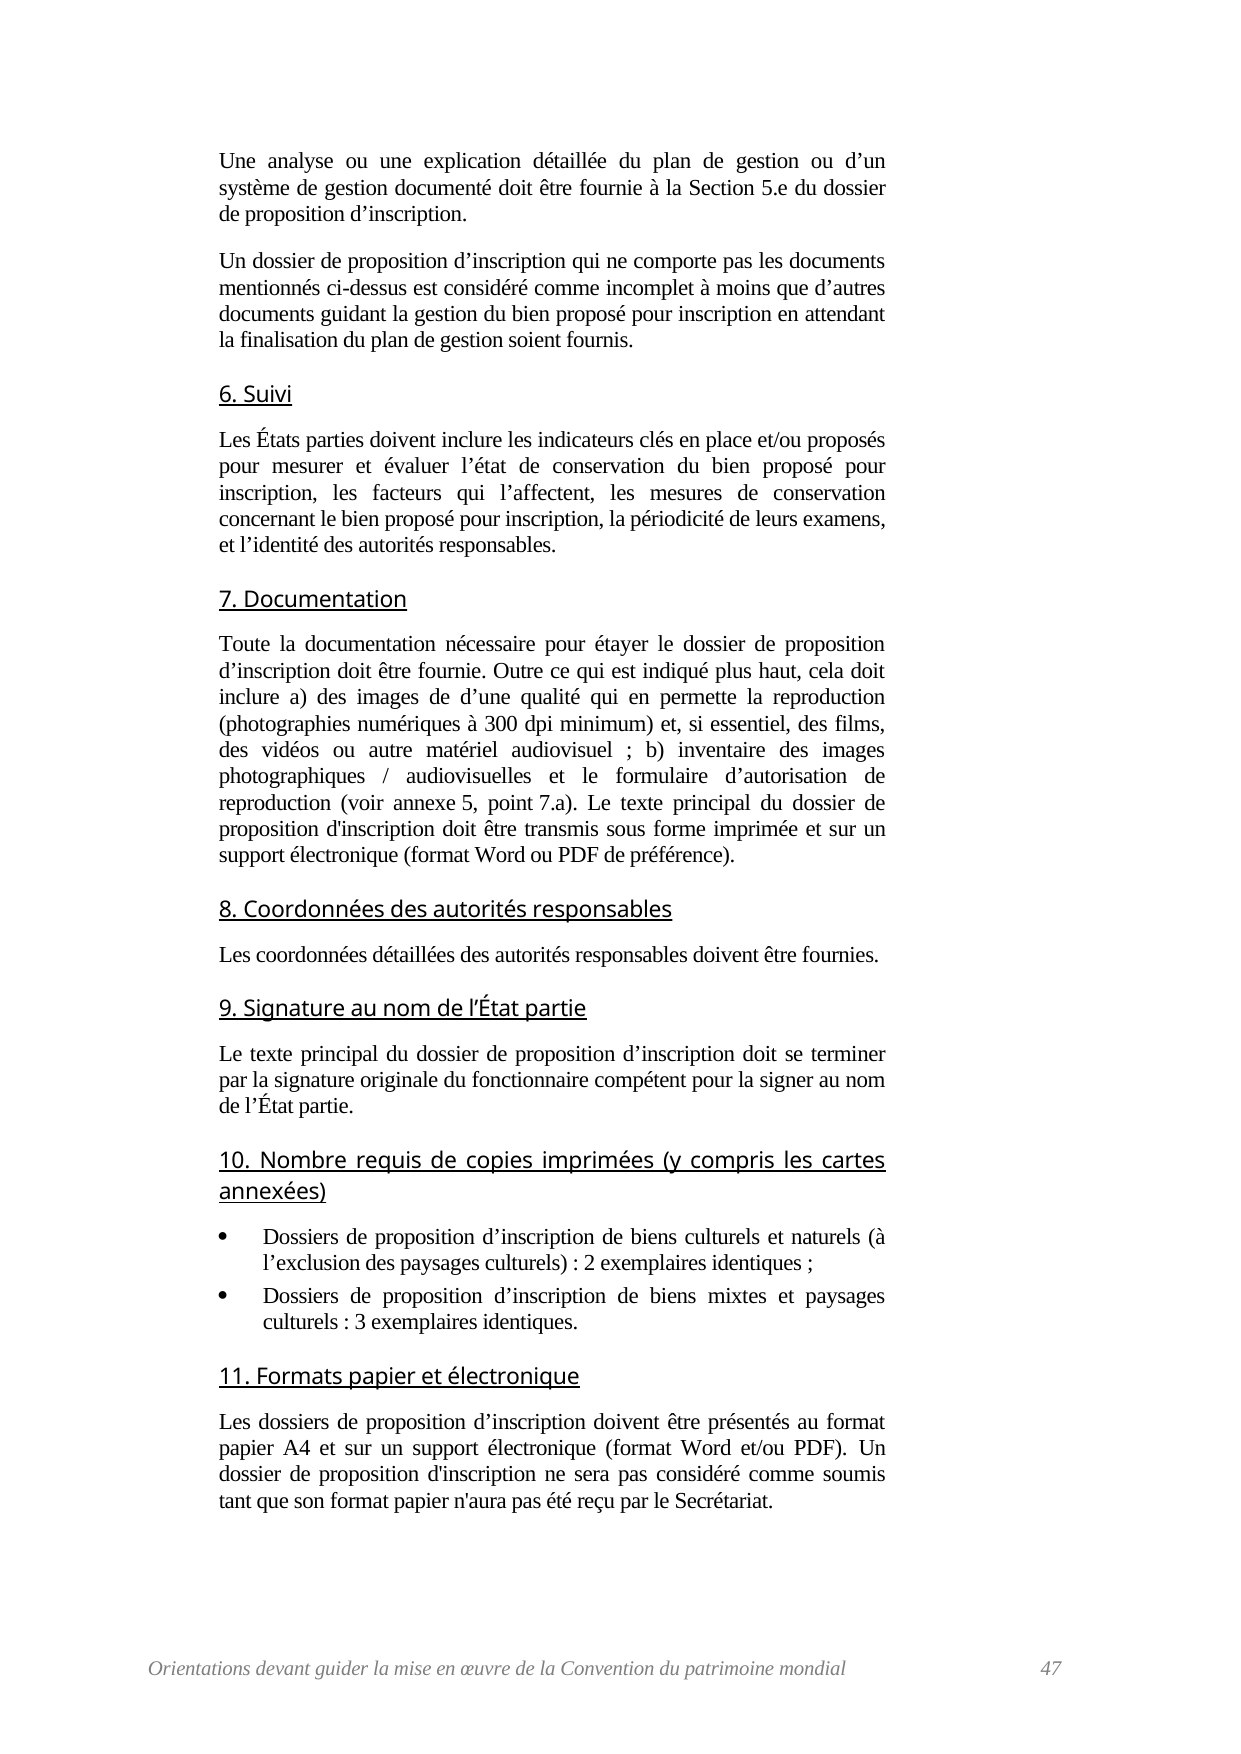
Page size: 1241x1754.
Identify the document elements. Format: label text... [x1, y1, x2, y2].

subtitle 6. Suivi [218, 378, 886, 409]
subtitle 10. Nombre requis de copies imprimées (y compris les cartes annexées) [218, 1144, 886, 1170]
text Un dossier de proposition d’inscription qui ne comporte pas les documents mentionnés ci-dessus est considéré comme incomplet à moins que d’autres documents guidant la gestion du bien proposé pour inscription en attendant la finalisation du plan de gestion soient fournis. [218, 247, 886, 353]
text Les dossiers de proposition d’inscription doivent être présentés au format papier A4 et sur un support électronique (format Word et/ou PDF). Un dossier de proposition d'inscription ne sera pas considéré comme soumis tant que son format papier n'aura pas été reçu par le Secrétariat. [218, 1408, 886, 1513]
subtitle 7. Documentation [218, 583, 886, 614]
subtitle 11. Formats papier et électronique [218, 1360, 886, 1391]
list Dossiers de proposition d’inscription de biens mixtes et paysages culturels : 3 exemplaires identiques. [218, 1282, 886, 1335]
text Les coordonnées détaillées des autorités responsables doivent être fournies. [218, 941, 886, 967]
text Une analyse ou une explication détaillée du plan de gestion ou d’un système de gestion documenté doit être fournie à la Section 5.e du dossier de proposition d’inscription. [218, 148, 886, 227]
subtitle 9. Signature au nom de l’État partie [218, 992, 886, 1023]
subtitle 10. Nombre requis de copies imprimées (y compris les cartes annexées) [218, 1171, 886, 1206]
text Le texte principal du dossier de proposition d’inscription doit se terminer par la signature originale du fonctionnaire compétent pour la signer au nom de l’État partie. [218, 1040, 886, 1119]
list Dossiers de proposition d’inscription de biens culturels et naturels (à l’exclusion des paysages culturels) : 2 exemplaires identiques ; [218, 1223, 886, 1276]
text Toute la documentation nécessaire pour étayer le dossier de proposition d’inscription doit être fournie. Outre ce qui est indiqué plus haut, cela doit inclure a) des images de d’une qualité qui en permette la reproduction (photographies numériques à 300 dpi minimum) et, si essentiel, des films, des vidéos ou autre matériel audiovisuel ; b) inventaire des images photographiques / audiovisuelles et le formulaire d’autorisation de reproduction (voir annexe 5, point 7.a). Le texte principal du dossier de proposition d'inscription doit être transmis sous forme imprimée et sur un support électronique (format Word ou PDF de préférence). [218, 631, 886, 868]
subtitle 8. Coordonnées des autorités responsables [218, 893, 886, 924]
text Les États parties doivent inclure les indicateurs clés en place et/ou proposés pour mesurer et évaluer l’état de conservation du bien proposé pour inscription, les facteurs qui l’affectent, les mesures de conservation concernant le bien proposé pour inscription, la périodicité de leurs examens, et l’identité des autorités responsables. [218, 426, 886, 558]
